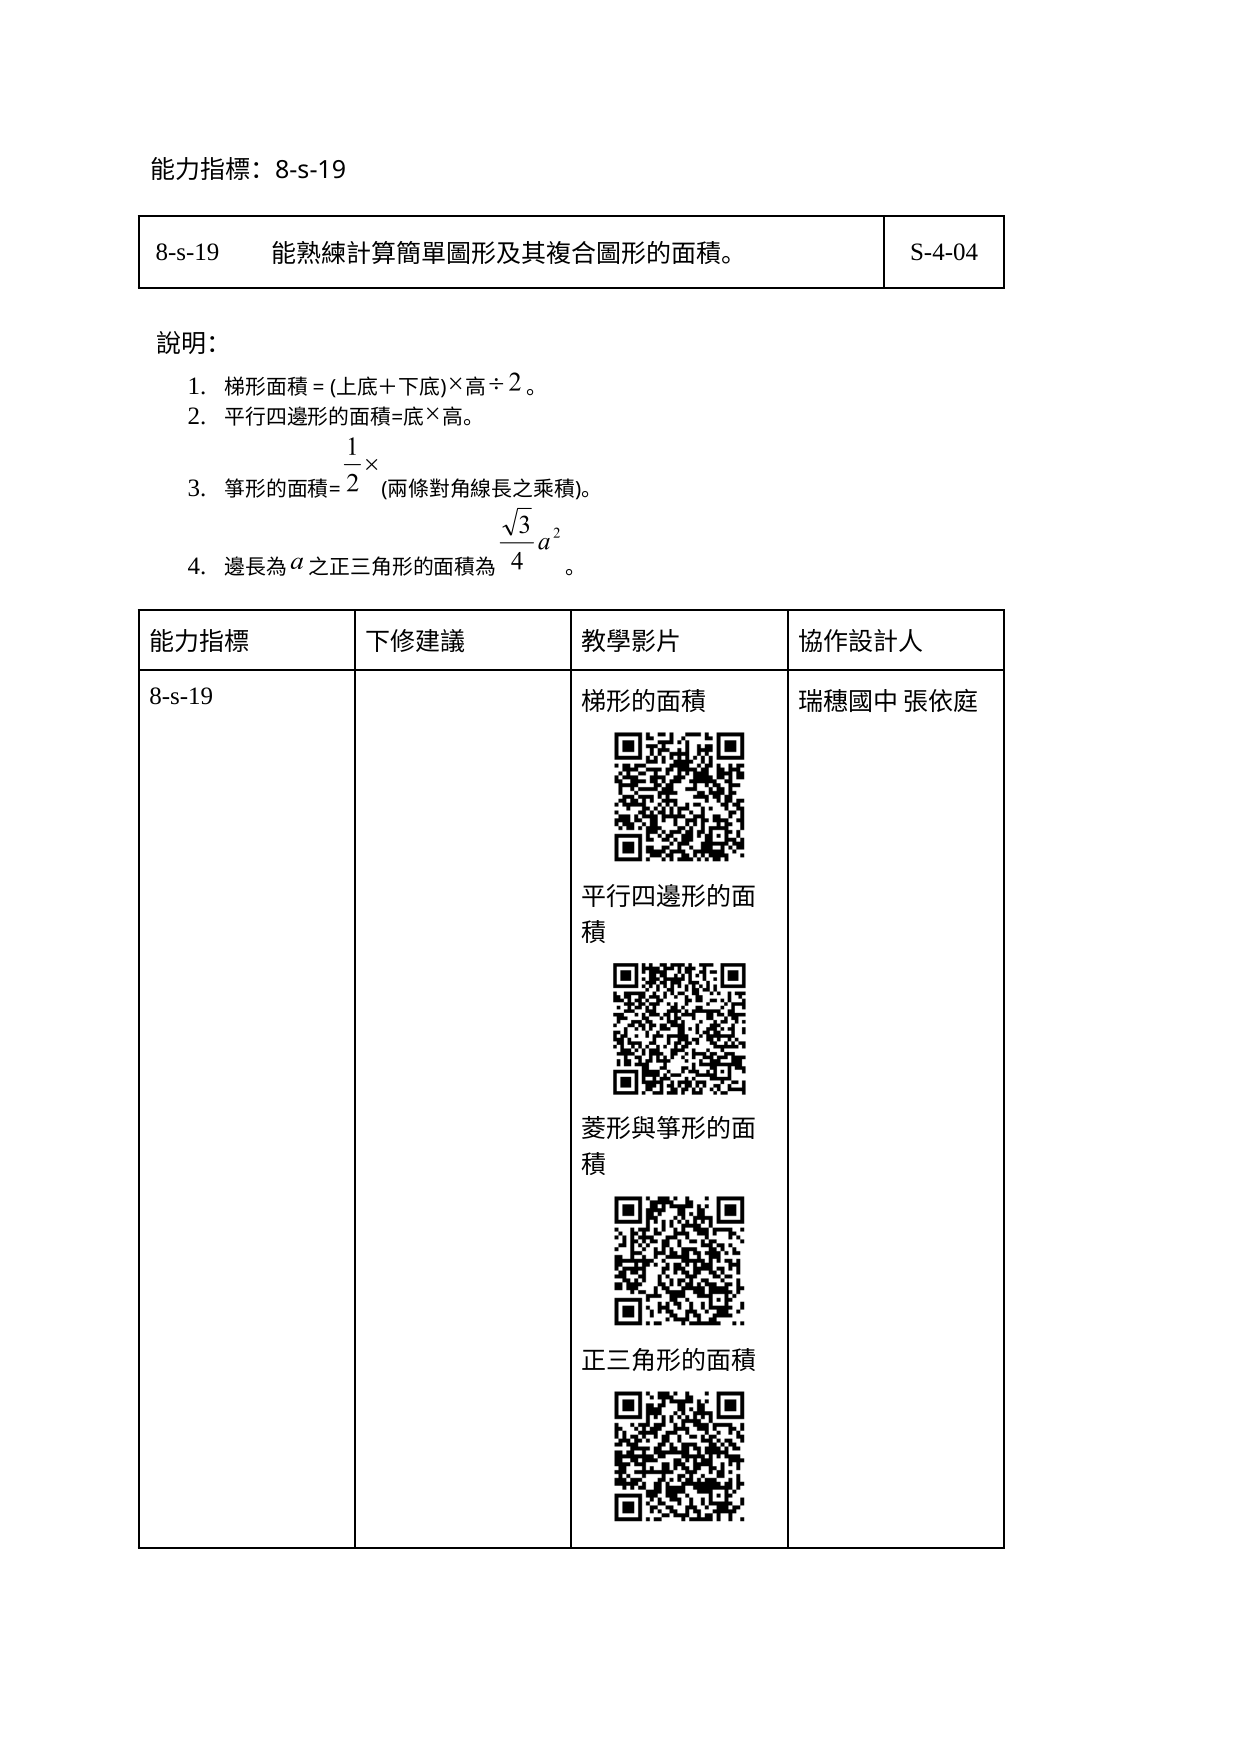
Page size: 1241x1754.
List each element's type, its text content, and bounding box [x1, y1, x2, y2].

table_cell 8-s-19 [140, 671, 354, 1547]
picture [340, 430, 382, 497]
table_header 下修建議 [356, 611, 570, 668]
picture [286, 552, 309, 575]
text 能力指標：8-s-19 [150, 150, 1090, 186]
list 箏形的面積=(兩條對角線長之乘積)。 [187, 431, 1088, 503]
picture [599, 1376, 760, 1537]
table_cell 瑞穗國中 張依庭 [789, 671, 1003, 1547]
text 說明： [156, 324, 1084, 360]
picture [486, 366, 527, 395]
picture [496, 502, 565, 575]
table_header 能力指標 [140, 611, 354, 668]
table_header 教學影片 [572, 611, 787, 668]
picture [599, 949, 760, 1109]
table_header 協作設計人 [789, 611, 1003, 668]
table_header 能熟練計算簡單圖形及其複合圖形的面積。 [254, 217, 883, 287]
picture [599, 717, 760, 877]
picture [446, 372, 466, 395]
picture [599, 1181, 760, 1341]
list 平行四邊形的面積=底高。 [187, 401, 1088, 431]
picture [423, 402, 443, 425]
table_cell [356, 671, 570, 1547]
list 梯形面積 = (上底＋下底)高。 [187, 366, 1088, 401]
table_header 8-s-19 [140, 217, 254, 287]
list 邊長為之正三角形的面積為。 [187, 503, 1088, 581]
table_header S-4-04 [885, 217, 1003, 287]
table_cell 梯形的面積 平行四邊形的面積 菱形與箏形的面積 正三角形的面積 [572, 671, 787, 1547]
